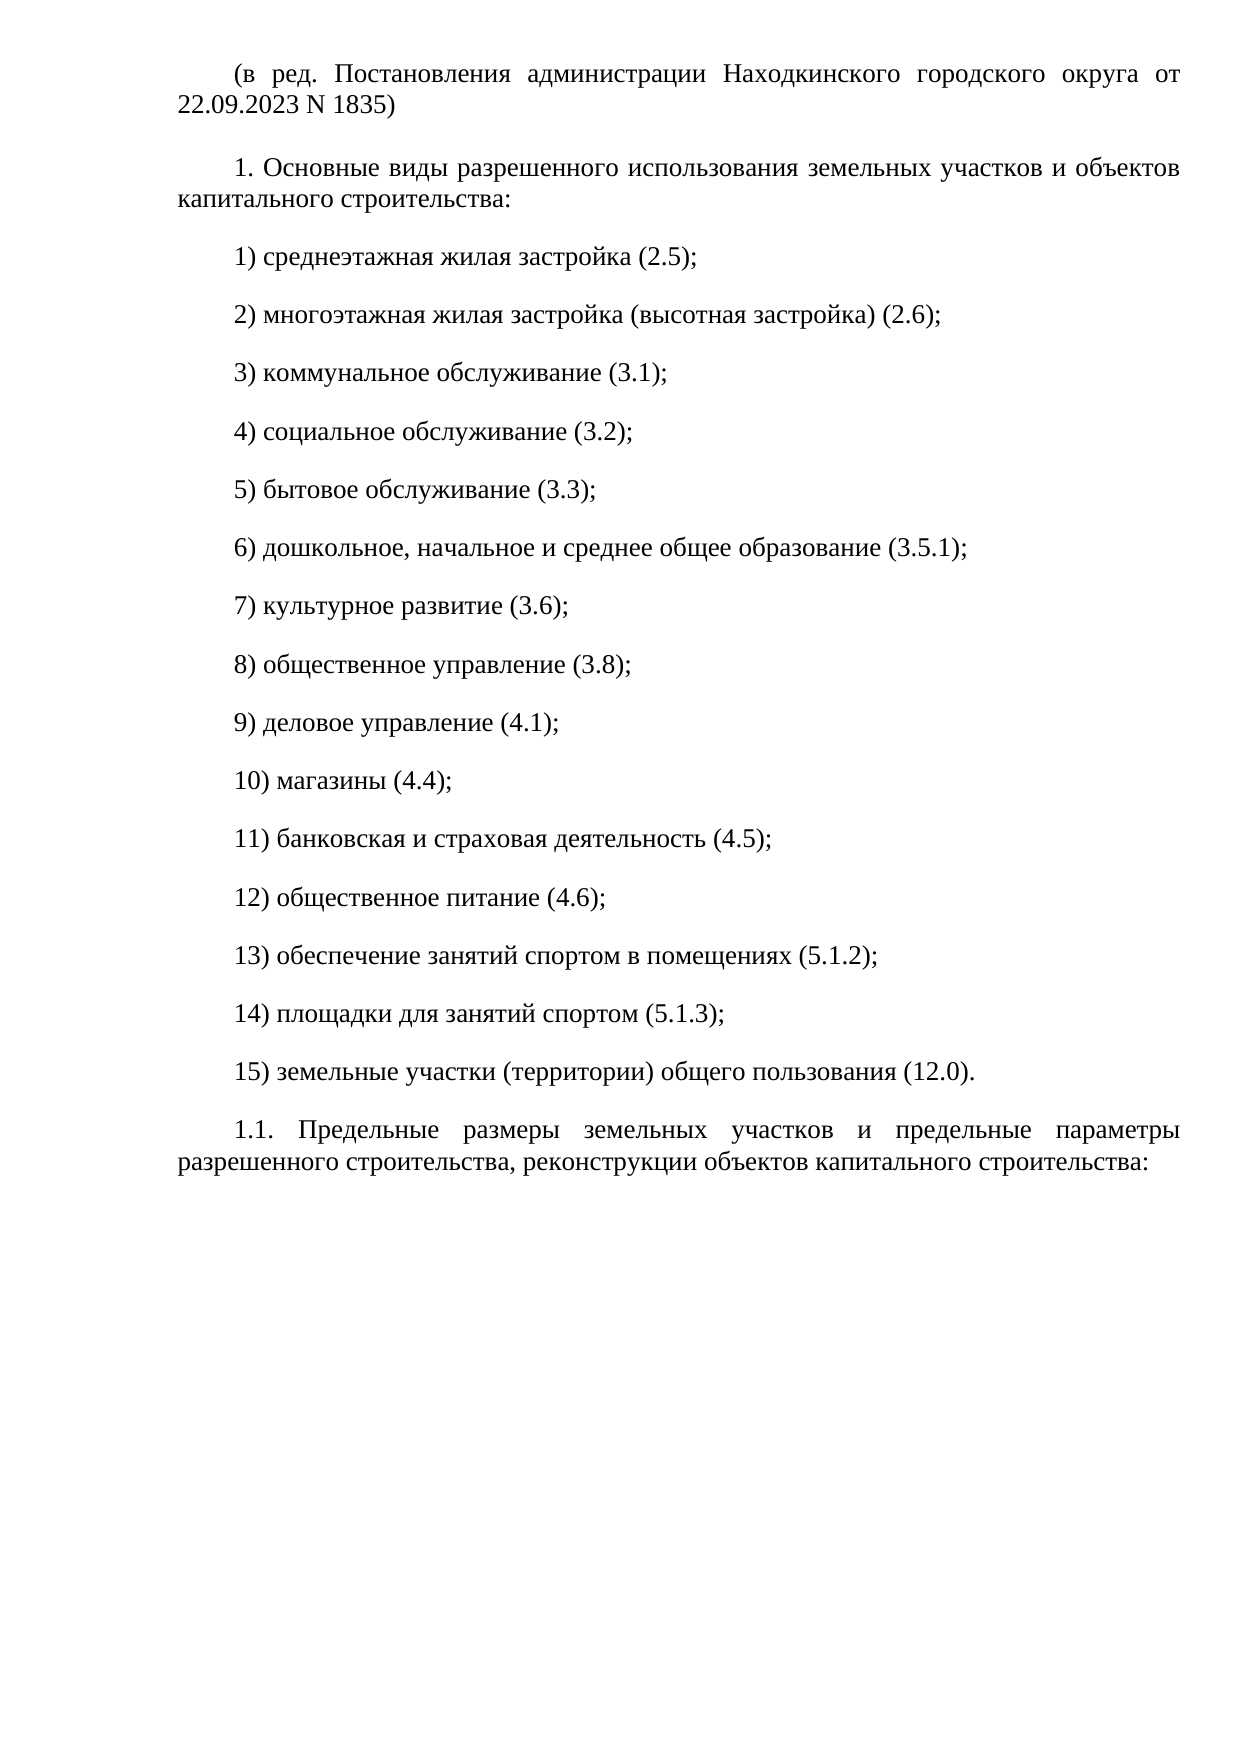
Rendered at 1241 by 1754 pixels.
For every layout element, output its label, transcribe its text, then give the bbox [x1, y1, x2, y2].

text 15) земельные участки (территории) общего пользования (12.0). [177, 1055, 1181, 1086]
text 5) бытовое обслуживание (3.3); [177, 473, 1181, 504]
text 12) общественное питание (4.6); [177, 881, 1181, 912]
text 1.1. Предельные размеры земельных участков и предельные параметры разрешенного строительства, реконструкции объектов капитального строительства: [177, 1113, 1181, 1176]
text 14) площадки для занятий спортом (5.1.3); [177, 997, 1181, 1028]
text 1. Основные виды разрешенного использования земельных участков и объектов капитального строительства: [177, 151, 1181, 213]
text 1) среднеэтажная жилая застройка (2.5); [177, 240, 1181, 271]
text 7) культурное развитие (3.6); [177, 589, 1181, 621]
text 9) деловое управление (4.1); [177, 706, 1181, 737]
text 3) коммунальное обслуживание (3.1); [177, 357, 1181, 388]
text 2) многоэтажная жилая застройка (высотная застройка) (2.6); [177, 298, 1181, 329]
text 13) обеспечение занятий спортом в помещениях (5.1.2); [177, 939, 1181, 970]
text 6) дошкольное, начальное и среднее общее образование (3.5.1); [177, 531, 1181, 562]
text 8) общественное управление (3.8); [177, 648, 1181, 679]
text (в ред. Постановления администрации Находкинского городского округа от 22.09.2023 N 1835) [177, 57, 1181, 119]
text 10) магазины (4.4); [177, 764, 1181, 795]
text 4) социальное обслуживание (3.2); [177, 415, 1181, 446]
text 11) банковская и страховая деятельность (4.5); [177, 822, 1181, 853]
